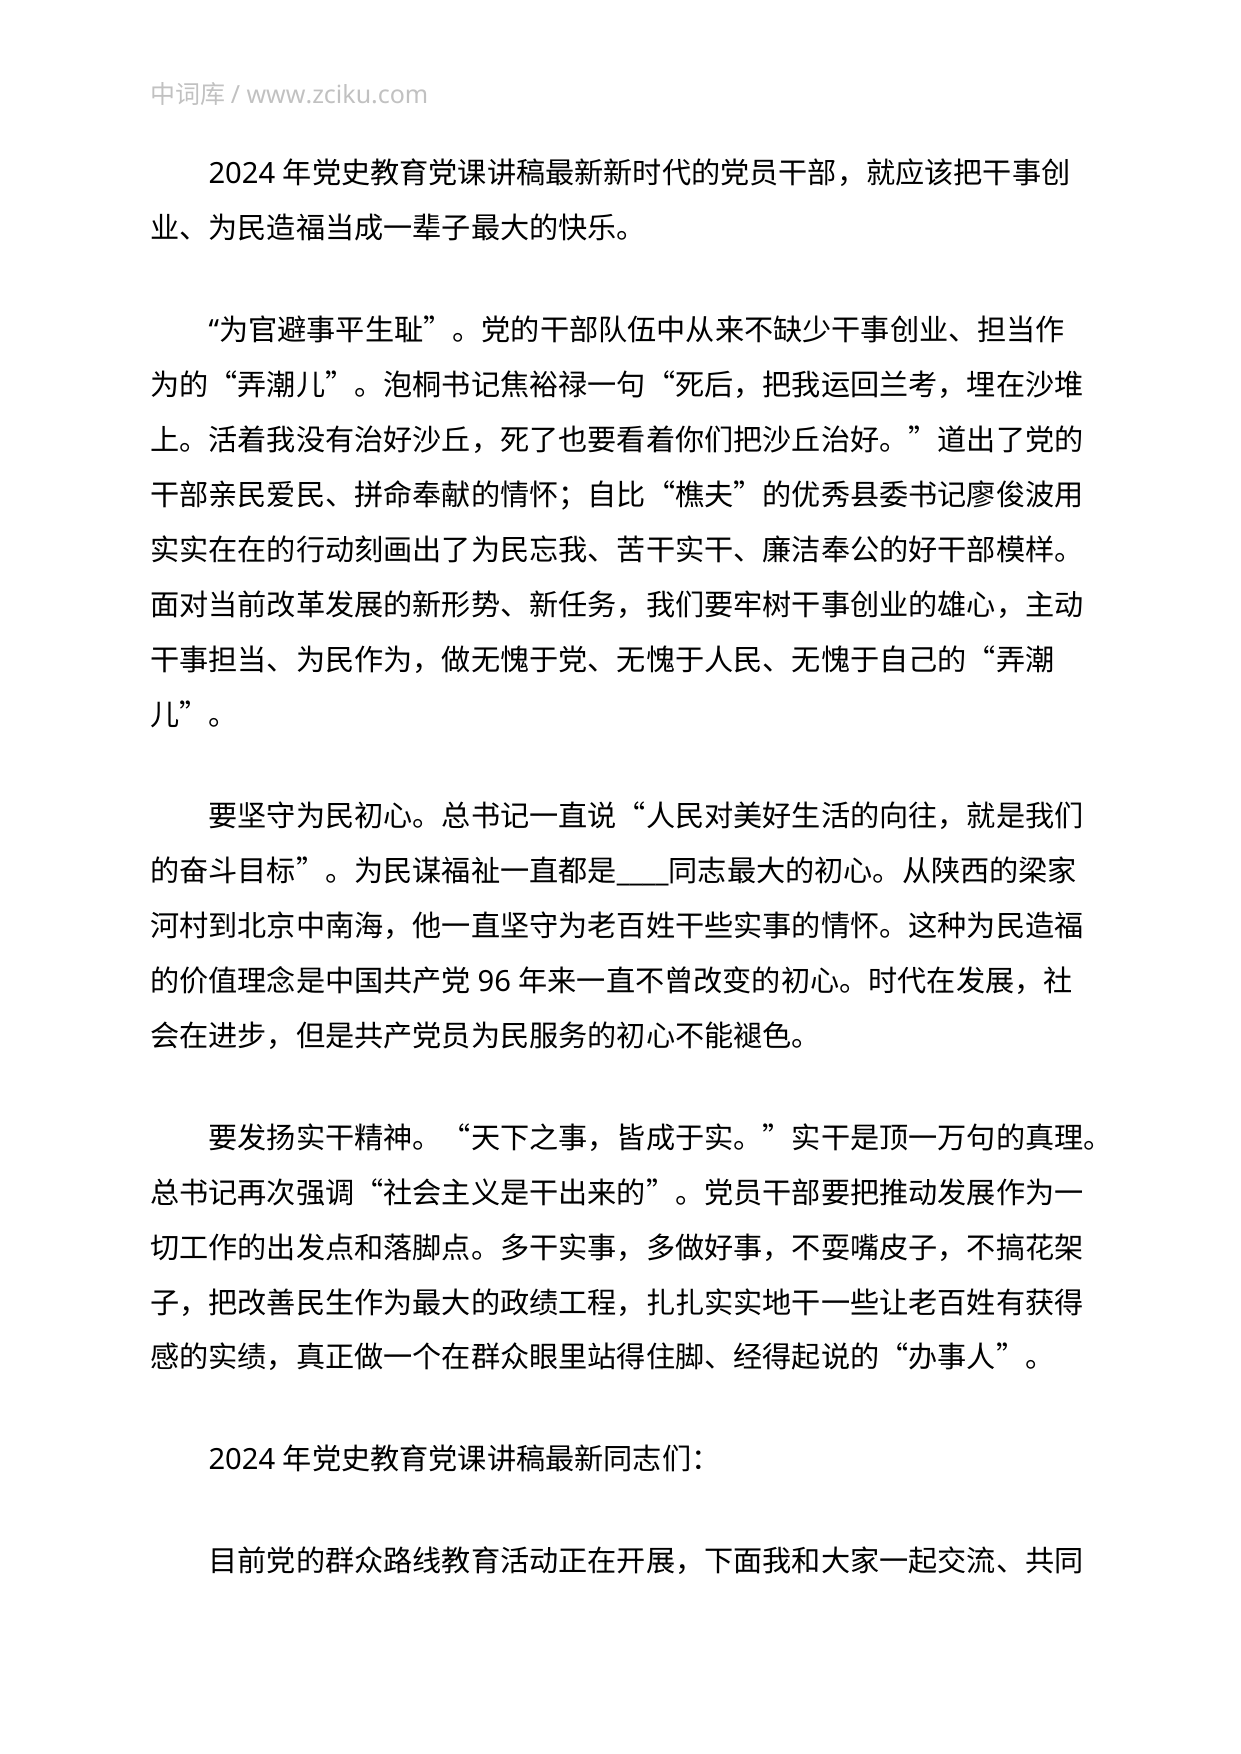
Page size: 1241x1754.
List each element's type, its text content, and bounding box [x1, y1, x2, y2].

text 2024 年党史教育党课讲稿最新同志们： [150, 1436, 1090, 1478]
text 要坚守为民初心。总书记一直说“人民对美好生活的向往，就是我们的奋斗目标”。为民谋福祉一直都是____同志最大的初心。从陕西的梁家河村到北京中南海，他一直坚守为老百姓干些实事的情怀。这种为民造福的价值理念是中国共产党 96 年来一直不曾改变的初心。时代在发展，社会在进步，但是共产党员为民服务的初心不能褪色。 [150, 793, 1090, 1055]
text 2024 年党史教育党课讲稿最新新时代的党员干部，就应该把干事创业、为民造福当成一辈子最大的快乐。 [150, 150, 1090, 247]
text “为官避事平生耻”。党的干部队伍中从来不缺少干事创业、担当作为的“弄潮儿”。泡桐书记焦裕禄一句“死后，把我运回兰考，埋在沙堆上。活着我没有治好沙丘，死了也要看着你们把沙丘治好。”道出了党的干部亲民爱民、拼命奉献的情怀；自比“樵夫”的优秀县委书记廖俊波用实实在在的行动刻画出了为民忘我、苦干实干、廉洁奉公的好干部模样。面对当前改革发展的新形势、新任务，我们要牢树干事创业的雄心，主动干事担当、为民作为，做无愧于党、无愧于人民、无愧于自己的“弄潮儿”。 [150, 307, 1090, 733]
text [150, 1538, 1090, 1580]
text 要发扬实干精神。“天下之事，皆成于实。”实干是顶一万句的真理。总书记再次强调“社会主义是干出来的”。党员干部要把推动发展作为一切工作的出发点和落脚点。多干实事，多做好事，不耍嘴皮子，不搞花架子，把改善民生作为最大的政绩工程，扎扎实实地干一些让老百姓有获得感的实绩，真正做一个在群众眼里站得住脚、经得起说的“办事人”。 [150, 1114, 1090, 1376]
